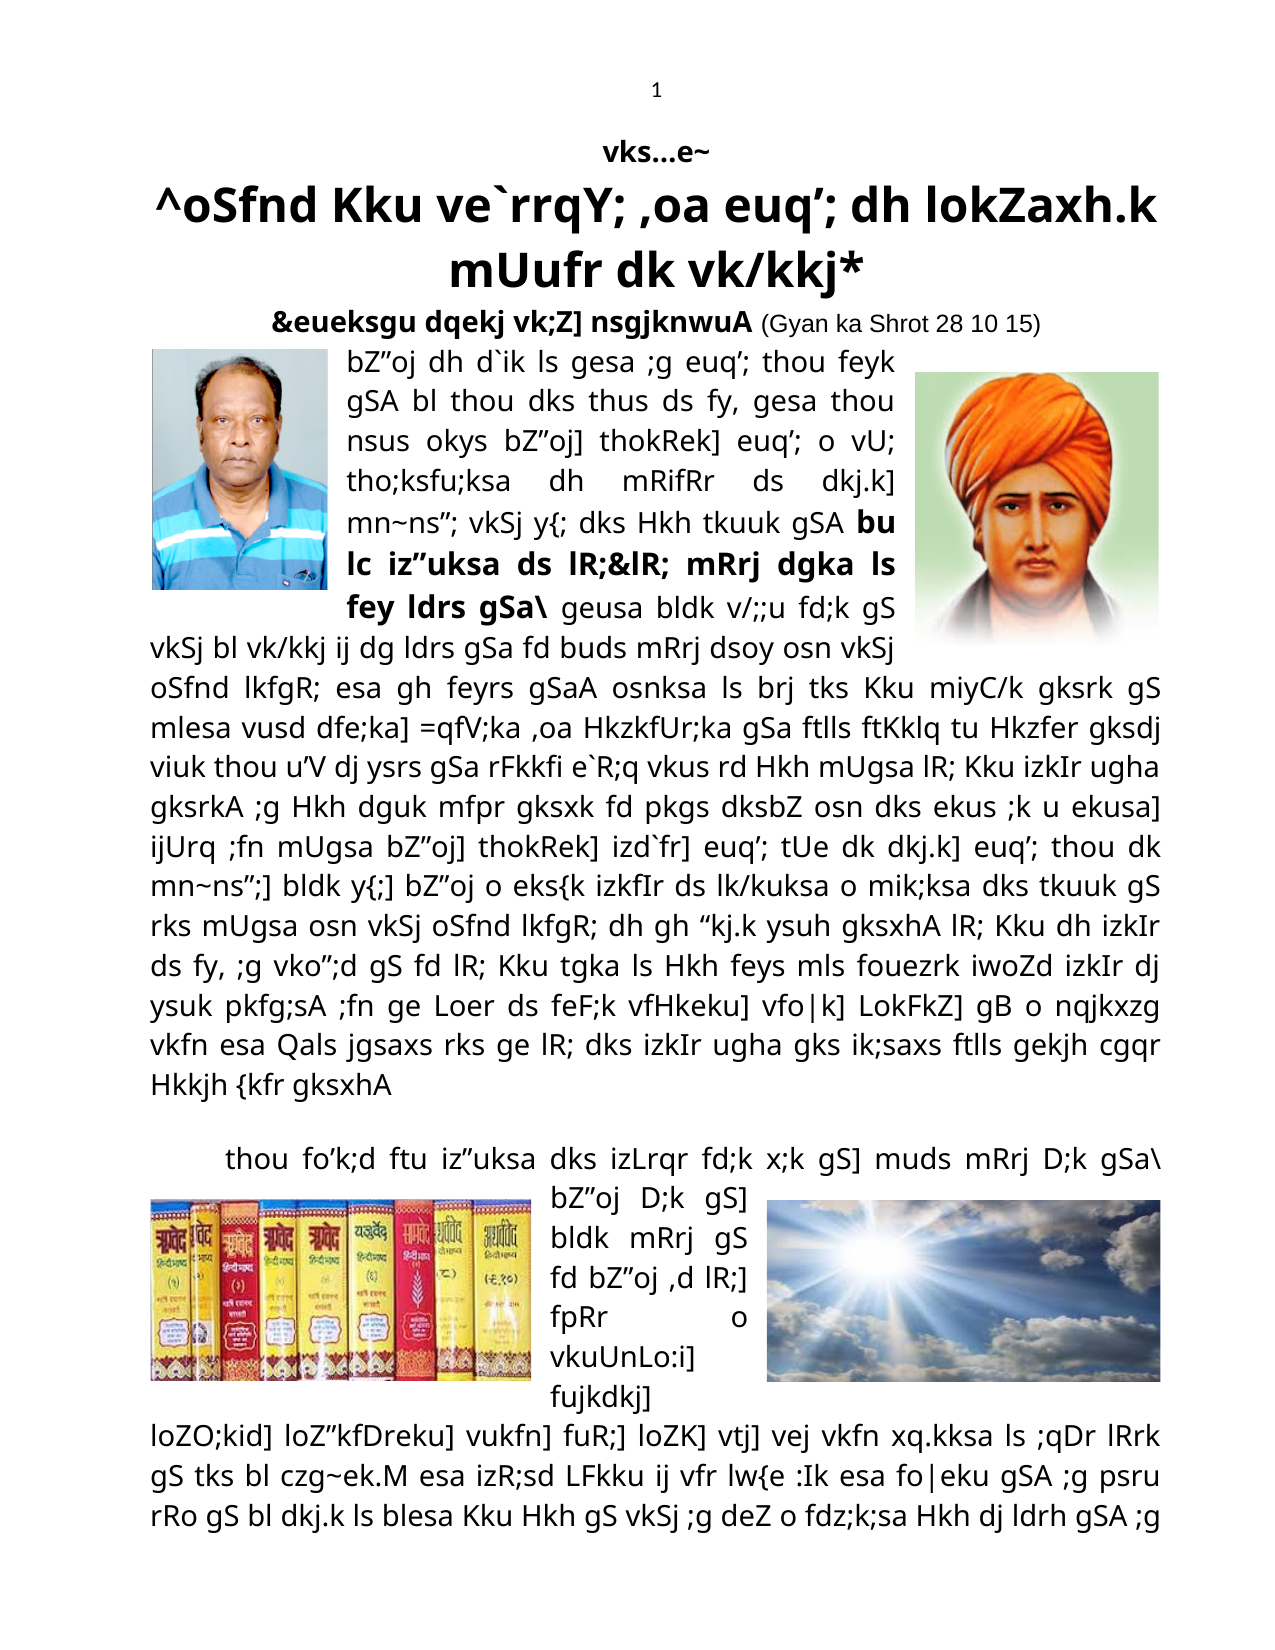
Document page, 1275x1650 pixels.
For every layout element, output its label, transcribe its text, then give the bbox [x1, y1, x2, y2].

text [150, 1138, 1162, 1535]
picture [152, 349, 328, 587]
text ^oSfnd Kku ve`rrqY; ,oa euq’; dh lokZaxh.k mUufr dk vk/kkj* [150, 171, 1162, 301]
picture [915, 372, 1159, 645]
picture [150, 1199, 532, 1381]
text vks…e~ [150, 131, 1162, 171]
text &eueksgu dqekj vk;Z] nsgjknwuA (Gyan ka Shrot 28 10 15) [150, 301, 1162, 341]
text bZ”oj dh d`ik ls gesa ;g euq’; thou feyk gSA bl thou dks thus ds fy, gesa thou nsus okys bZ”oj] thokRek] euq’; o vU; tho;ksfu;ksa dh mRifRr ds dkj.k] mn~ns”; vkSj y{; dks Hkh tkuuk gSA bu lc iz”uksa ds lR;&lR; mRrj dgka ls fey ldrs gSa\ geusa bldk v/;;u fd;k gS vkSj bl vk/kkj ij dg ldrs gSa fd buds mRrj dsoy osn vkSj oSfnd lkfgR; esa gh feyrs gSaA osnksa ls brj tks Kku miyC/k gksrk gS mlesa vusd dfe;ka] =qfV;ka ,oa HkzkfUr;ka gSa ftlls ftKklq tu Hkzfer gksdj viuk thou u’V dj ysrs gSa rFkkfi e`R;q vkus rd Hkh mUgsa lR; Kku izkIr ugha gksrkA ;g Hkh dguk mfpr gksxk fd pkgs dksbZ osn dks ekus ;k u ekusa] ijUrq ;fn mUgsa bZ”oj] thokRek] izd`fr] euq’; tUe dk dkj.k] euq’; thou dk mn~ns”;] bldk y{;] bZ”oj o eks{k izkfIr ds lk/kuksa o mik;ksa dks tkuuk gS rks mUgsa osn vkSj oSfnd lkfgR; dh gh “kj.k ysuh gksxhA lR; Kku dh izkIr ds fy, ;g vko”;d gS fd lR; Kku tgka ls Hkh feys mls fouezrk iwoZd izkIr dj ysuk pkfg;sA ;fn ge Loer ds feF;k vfHkeku] vfo|k] LokFkZ] gB o nqjkxzg vkfn esa Qals jgsaxs rks ge lR; dks izkIr ugha gks ik;saxs ftlls gekjh cgqr Hkkjh {kfr gksxhA [150, 341, 1162, 1104]
picture [766, 1200, 1161, 1382]
